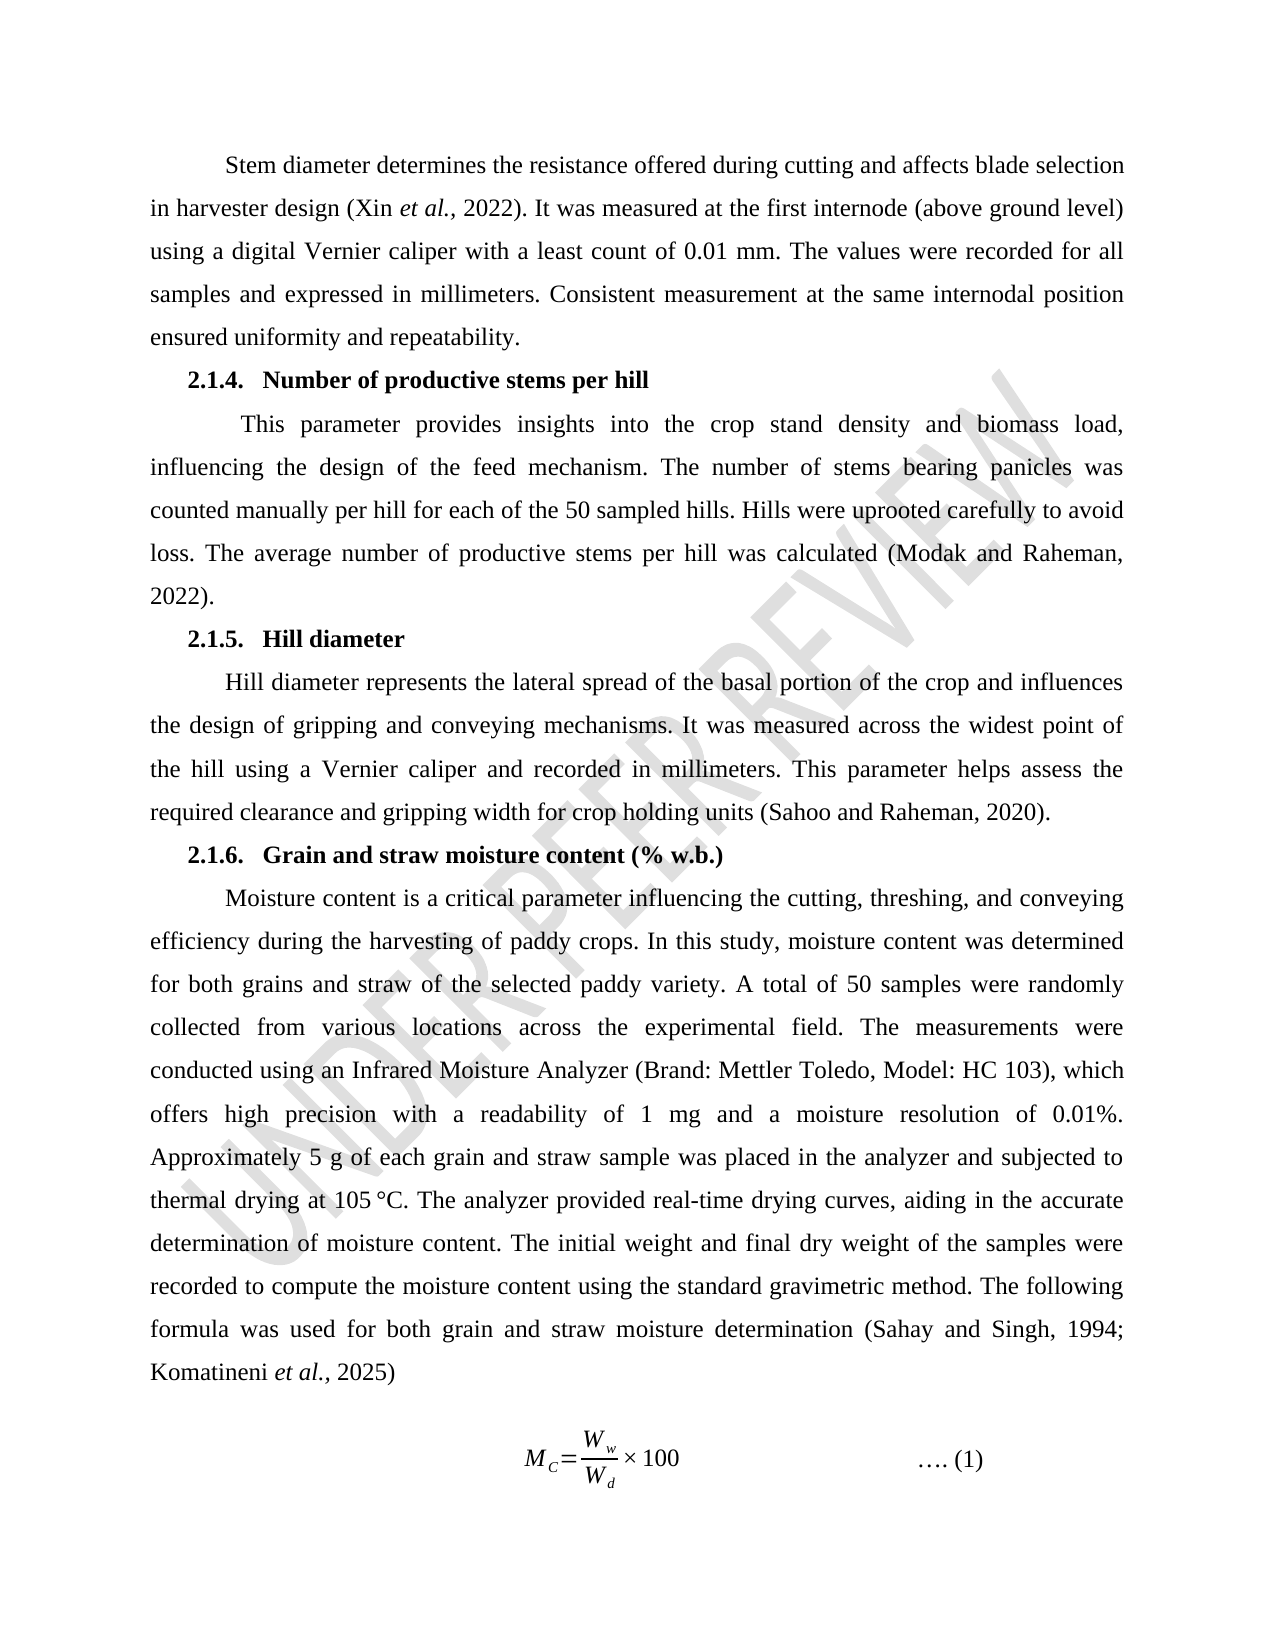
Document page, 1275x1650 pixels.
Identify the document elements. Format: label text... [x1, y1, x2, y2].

text This parameter provides insights into the crop stand density and biomass load, influencing the design of the feed mechanism. The number of stems bearing panicles was counted manually per hill for each of the 50 sampled hills. Hills were uprooted carefully to avoid loss. The average number of productive stems per hill was calculated (Modak and Raheman, 2022). [150, 409, 1125, 610]
text Stem diameter determines the resistance offered during cutting and affects blade selection in harvester design (Xin et al., 2022). It was measured at the first internode (above ground level) using a digital Vernier caliper with a least count of 0.01 mm. The values were recorded for all samples and expressed in millimeters. Consistent measurement at the same internodal position ensured uniformity and repeatability. [150, 150, 1125, 351]
list Hill diameter [187, 624, 1125, 653]
text Hill diameter represents the lateral spread of the basal portion of the crop and influences the design of gripping and conveying mechanisms. It was measured across the widest point of the hill using a Vernier caliper and recorded in millimeters. This parameter helps assess the required clearance and gripping width for crop holding units (Sahoo and Raheman, 2020). [150, 667, 1125, 826]
list Grain and straw moisture content (% w.b.) [187, 840, 1125, 869]
text …. (1) [150, 1426, 1125, 1492]
list Number of productive stems per hill [187, 366, 1125, 394]
text Moisture content is a critical parameter influencing the cutting, threshing, and conveying efficiency during the harvesting of paddy crops. In this study, moisture content was determined for both grains and straw of the selected paddy variety. A total of 50 samples were randomly collected from various locations across the experimental field. The measurements were conducted using an Infrared Moisture Analyzer (Brand: Mettler Toledo, Model: HC 103), which offers high precision with a readability of 1 mg and a moisture resolution of 0.01%. Approximately 5 g of each grain and straw sample was placed in the analyzer and subjected to thermal drying at 105 °C. The analyzer provided real-time drying curves, aiding in the accurate determination of moisture content. The initial weight and final dry weight of the samples were recorded to compute the moisture content using the standard gravimetric method. The following formula was used for both grain and straw moisture determination (Sahay and Singh, 1994; Komatineni et al., 2025) [150, 883, 1125, 1386]
